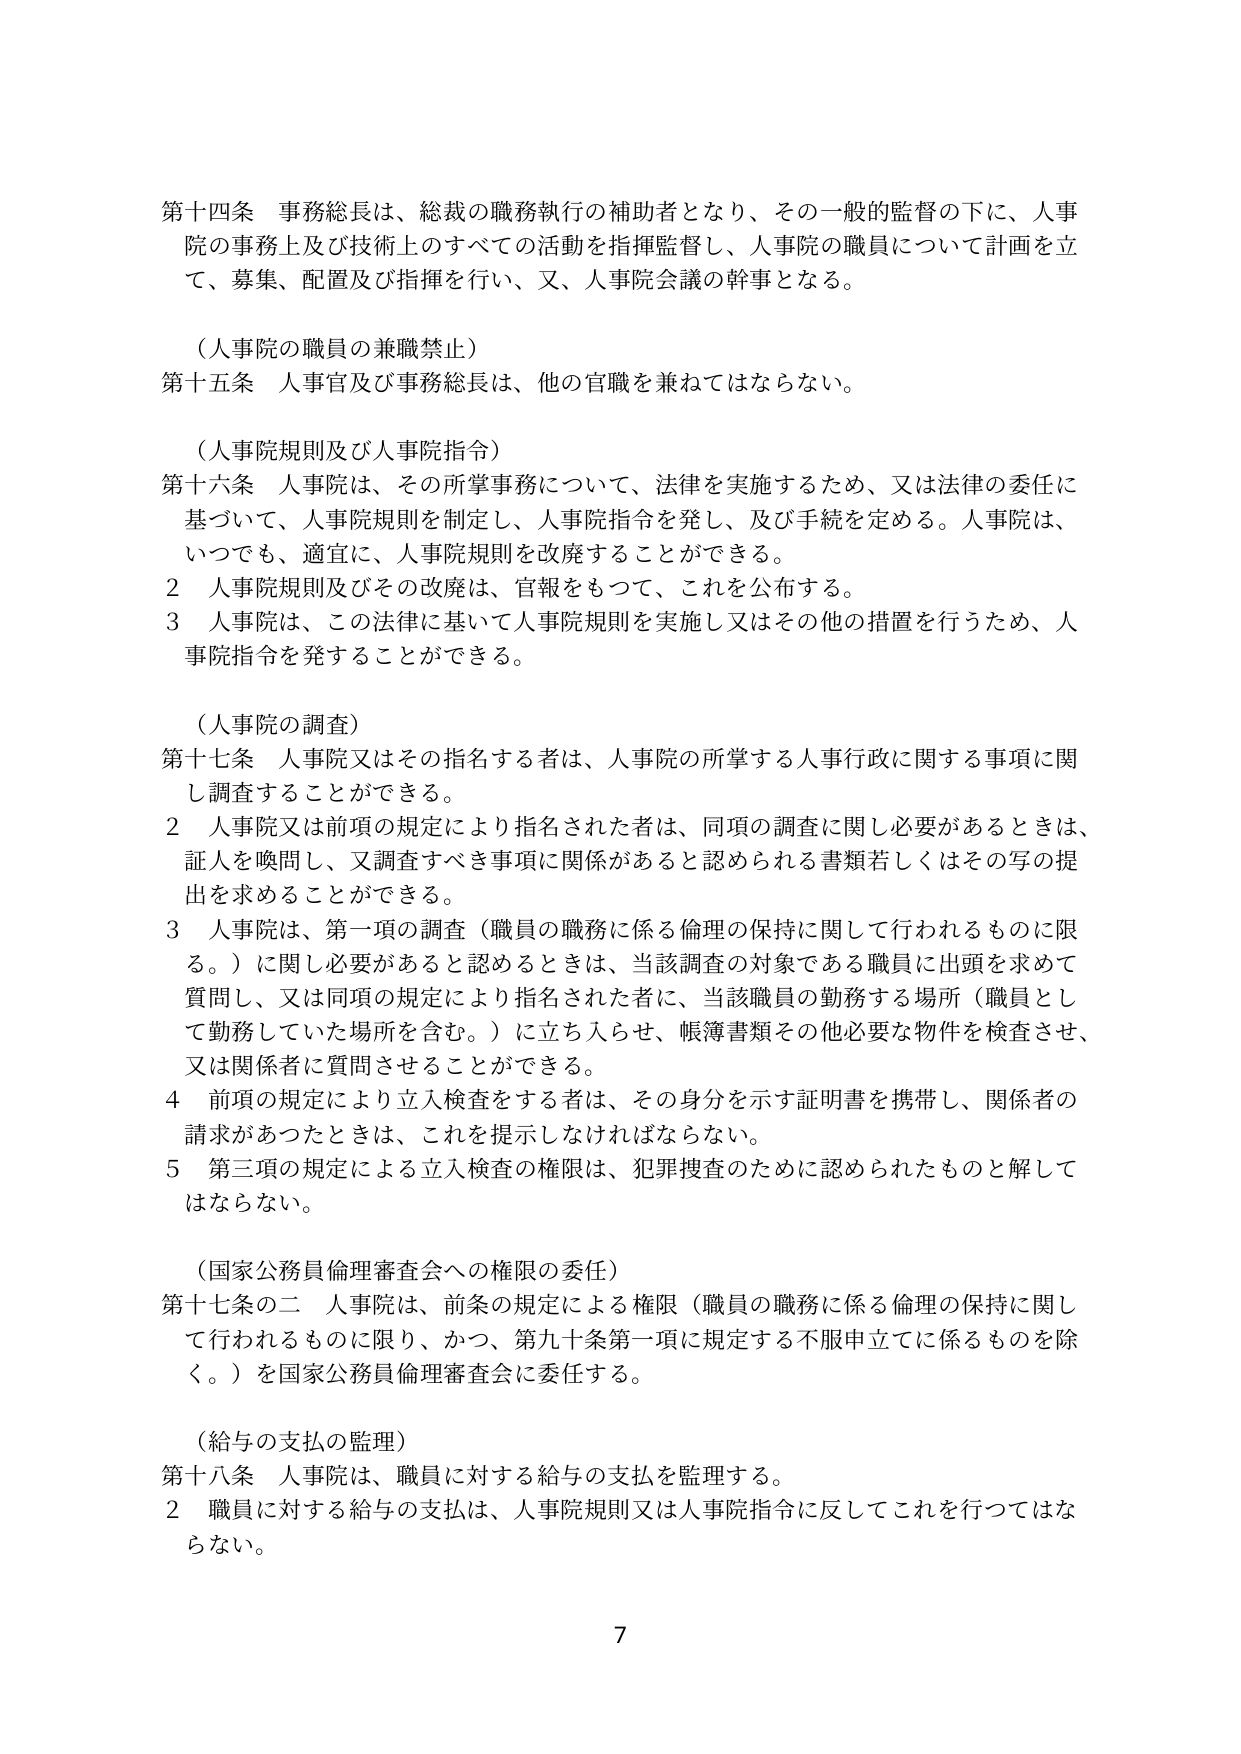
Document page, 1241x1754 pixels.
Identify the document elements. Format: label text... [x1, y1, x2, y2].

text ３ 人事院は、この法律に基いて人事院規則を実施し又はその他の措置を行うため、人事院指令を発することができる。 [161, 604, 1079, 672]
text （国家公務員倫理審査会への権限の委任） [184, 1253, 1079, 1287]
text 第十四条 事務総長は、総裁の職務執行の補助者となり、その一般的監督の下に、人事院の事務上及び技術上のすべての活動を指揮監督し、人事院の職員について計画を立て、募集、配置及び指揮を行い、又、人事院会議の幹事となる。 [161, 194, 1079, 296]
text 第十八条 人事院は、職員に対する給与の支払を監理する。 [161, 1458, 1079, 1492]
text 第十五条 人事官及び事務総長は、他の官職を兼ねてはならない。 [161, 364, 1079, 399]
text （人事院規則及び人事院指令） [184, 433, 1079, 467]
text （人事院の調査） [184, 706, 1079, 740]
text ２ 人事院又は前項の規定により指名された者は、同項の調査に関し必要があるときは、証人を喚問し、又調査すべき事項に関係があると認められる書類若しくはその写の提出を求めることができる。 [161, 809, 1079, 911]
text 第十七条の二 人事院は、前条の規定による権限（職員の職務に係る倫理の保持に関して行われるものに限り、かつ、第九十条第一項に規定する不服申立てに係るものを除く。）を国家公務員倫理審査会に委任する。 [161, 1287, 1079, 1389]
text 第十七条 人事院又はその指名する者は、人事院の所掌する人事行政に関する事項に関し調査することができる。 [161, 740, 1079, 809]
text ４ 前項の規定により立入検査をする者は、その身分を示す証明書を携帯し、関係者の請求があつたときは、これを提示しなければならない。 [161, 1082, 1079, 1150]
text ３ 人事院は、第一項の調査（職員の職務に係る倫理の保持に関して行われるものに限る。）に関し必要があると認めるときは、当該調査の対象である職員に出頭を求めて質問し、又は同項の規定により指名された者に、当該職員の勤務する場所（職員として勤務していた場所を含む。）に立ち入らせ、帳簿書類その他必要な物件を検査させ、又は関係者に質問させることができる。 [161, 911, 1079, 1082]
text （給与の支払の監理） [184, 1424, 1079, 1458]
text ２ 職員に対する給与の支払は、人事院規則又は人事院指令に反してこれを行つてはならない。 [161, 1492, 1079, 1560]
text 第十六条 人事院は、その所掌事務について、法律を実施するため、又は法律の委任に基づいて、人事院規則を制定し、人事院指令を発し、及び手続を定める。人事院は、いつでも、適宜に、人事院規則を改廃することができる。 [161, 467, 1079, 569]
text ５ 第三項の規定による立入検査の権限は、犯罪捜査のために認められたものと解してはならない。 [161, 1150, 1079, 1219]
text （人事院の職員の兼職禁止） [184, 330, 1079, 364]
text ２ 人事院規則及びその改廃は、官報をもつて、これを公布する。 [161, 569, 1079, 604]
